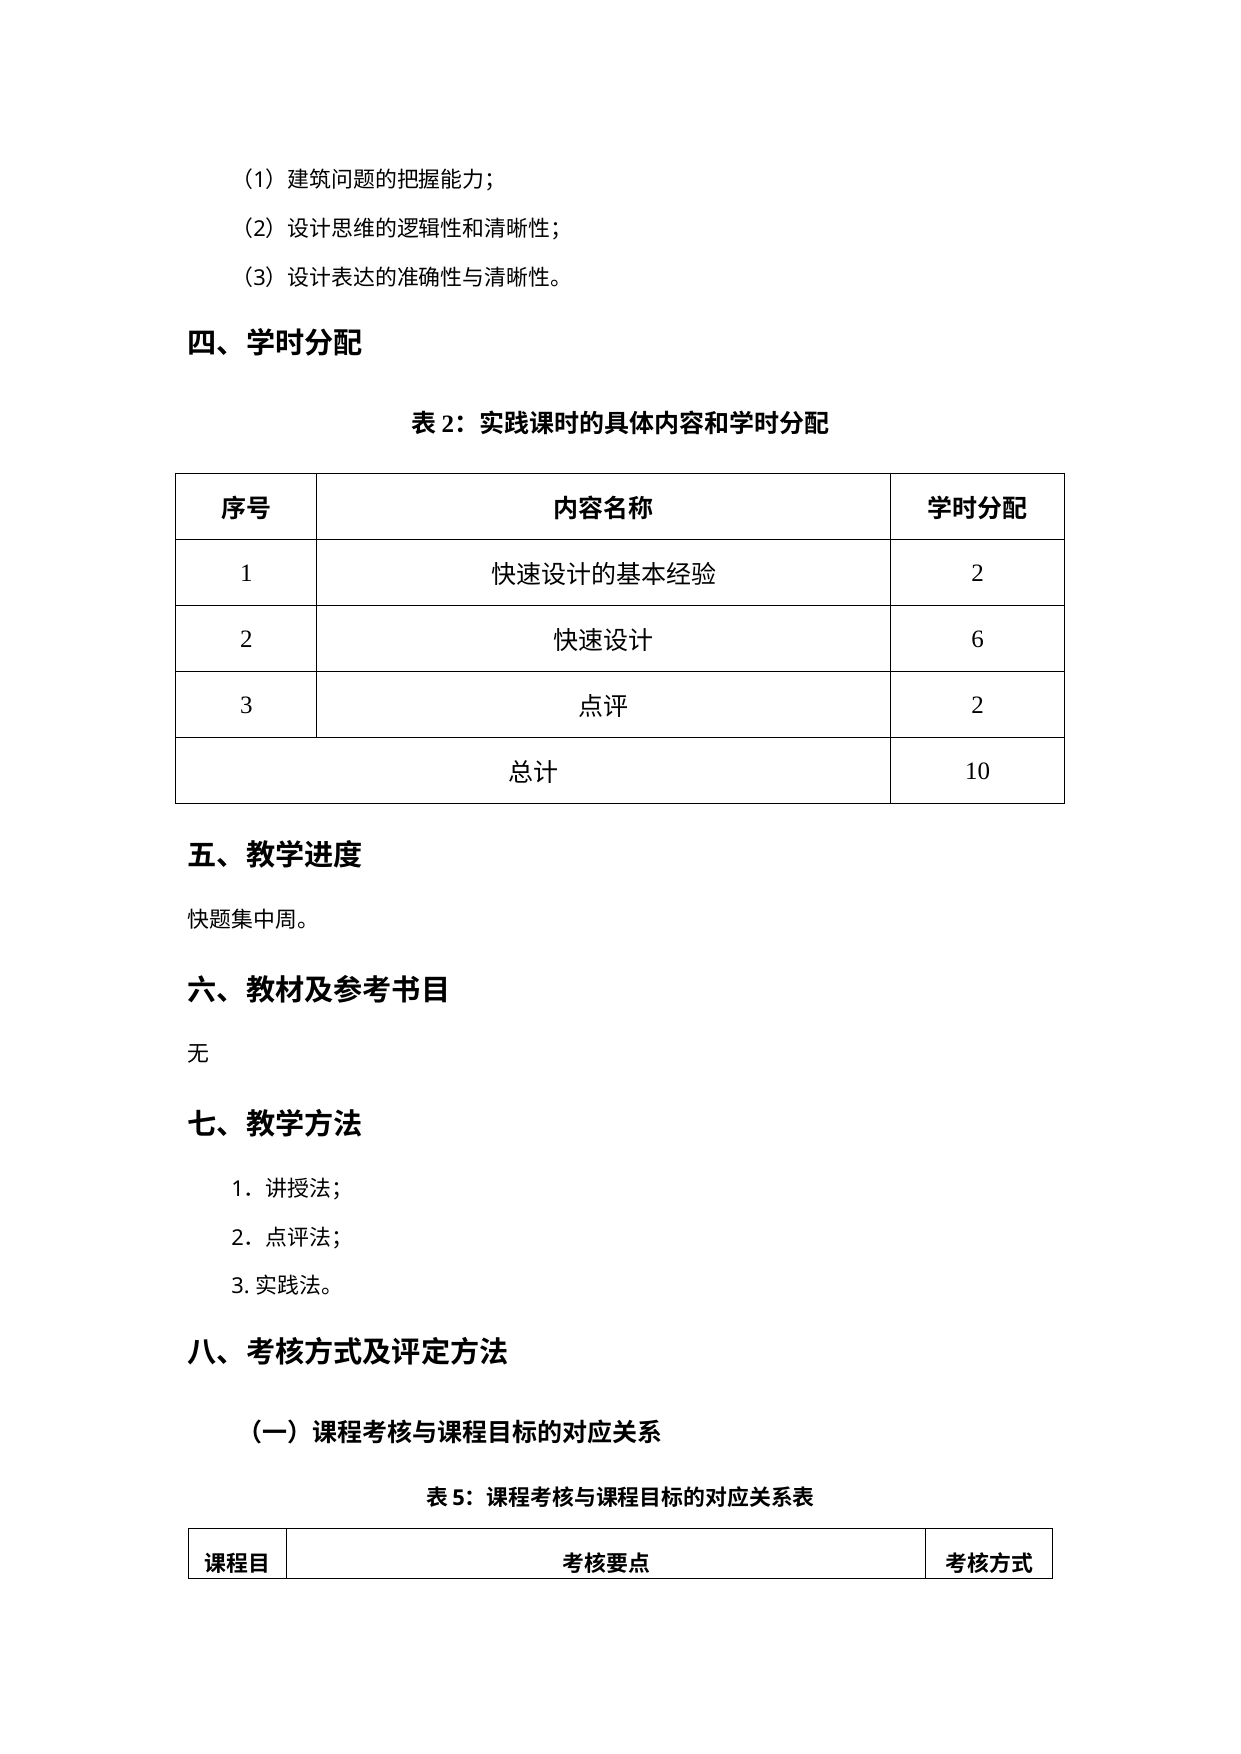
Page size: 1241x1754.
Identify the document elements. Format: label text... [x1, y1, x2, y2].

text （1）建筑问题的把握能力； [187, 162, 1053, 194]
text （3）设计表达的准确性与清晰性。 [187, 259, 1053, 292]
text 四、学时分配 [187, 308, 1053, 373]
table_header 考核方式 [926, 1529, 1052, 1578]
text 六、教材及参考书目 [187, 955, 1053, 1020]
text 表5：课程考核与课程目标的对应关系表 [187, 1479, 1053, 1512]
table_cell 1 [176, 540, 316, 605]
table_cell 2 [891, 672, 1064, 737]
table_cell 2 [176, 606, 316, 671]
text 3. 实践法。 [187, 1268, 1053, 1301]
table_header 考核要点 [287, 1529, 925, 1578]
table_header 学时分配 [891, 474, 1064, 539]
text （2）设计思维的逻辑性和清晰性； [187, 211, 1053, 243]
table_cell 总计 [176, 738, 890, 803]
table_header 课程目标 [189, 1529, 286, 1578]
table_header 内容名称 [317, 474, 890, 539]
table_cell 快速设计的基本经验 [317, 540, 890, 605]
table_cell 6 [891, 606, 1064, 671]
table_cell 3 [176, 672, 316, 737]
table_cell 2 [891, 540, 1064, 605]
text 八、考核方式及评定方法 [187, 1317, 1053, 1382]
table_header 序号 [176, 474, 316, 539]
text 2．点评法； [187, 1219, 1053, 1252]
text 表2：实践课时的具体内容和学时分配 [187, 389, 1053, 454]
table_cell 快速设计 [317, 606, 890, 671]
text 五、教学进度 [187, 820, 1053, 885]
text 七、教学方法 [187, 1089, 1053, 1154]
table_cell 点评 [317, 672, 890, 737]
text 1．讲授法； [187, 1171, 1053, 1203]
table_cell 10 [891, 738, 1064, 803]
text 快题集中周。 [187, 901, 1053, 934]
text （一）课程考核与课程目标的对应关系 [187, 1398, 1053, 1463]
text 无 [187, 1036, 1053, 1068]
